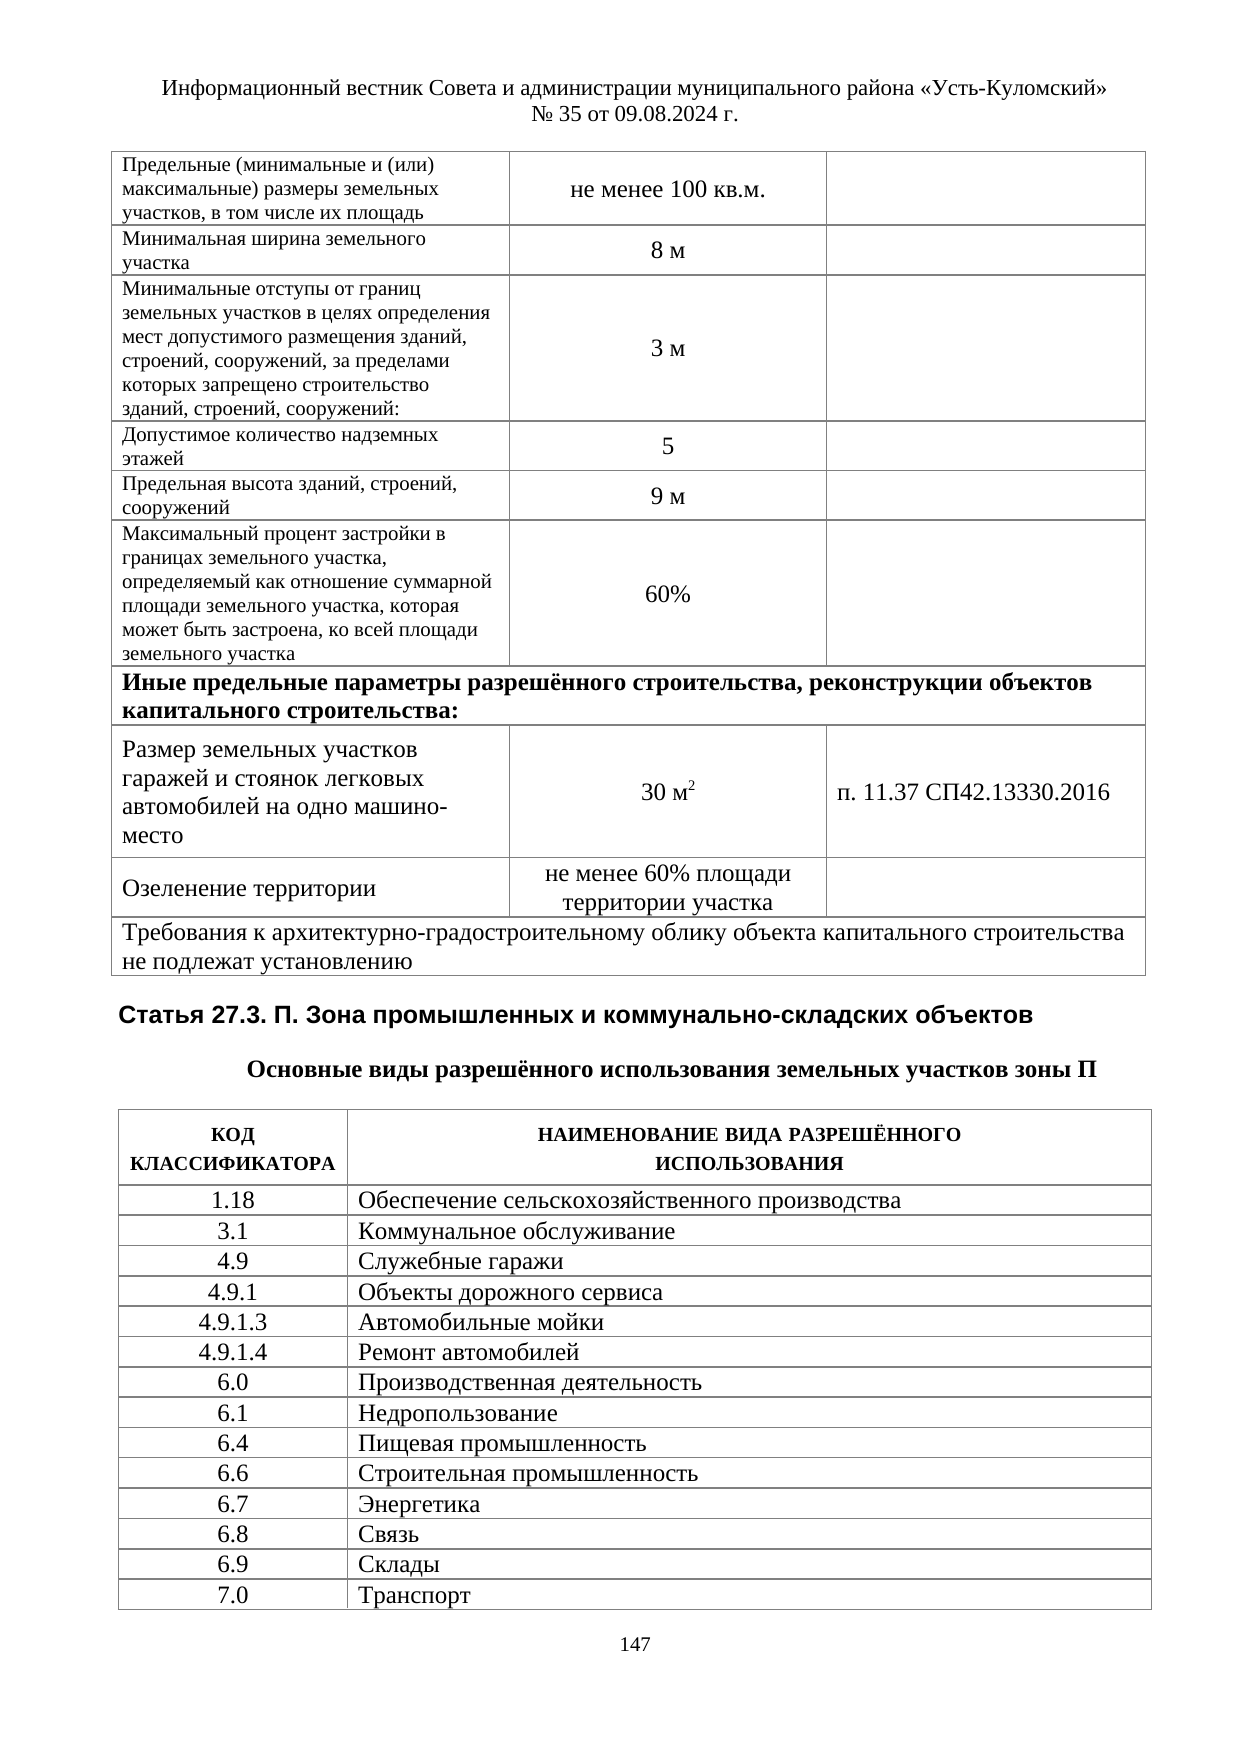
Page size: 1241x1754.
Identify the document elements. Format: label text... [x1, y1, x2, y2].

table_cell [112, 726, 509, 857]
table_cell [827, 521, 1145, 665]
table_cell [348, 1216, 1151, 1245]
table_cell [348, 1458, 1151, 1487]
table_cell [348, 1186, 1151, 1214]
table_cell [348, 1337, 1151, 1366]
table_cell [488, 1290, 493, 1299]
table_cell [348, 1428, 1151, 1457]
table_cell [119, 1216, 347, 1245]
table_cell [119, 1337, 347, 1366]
text Основные виды разрешённого использования земельных участков зоны П [118, 1054, 1152, 1083]
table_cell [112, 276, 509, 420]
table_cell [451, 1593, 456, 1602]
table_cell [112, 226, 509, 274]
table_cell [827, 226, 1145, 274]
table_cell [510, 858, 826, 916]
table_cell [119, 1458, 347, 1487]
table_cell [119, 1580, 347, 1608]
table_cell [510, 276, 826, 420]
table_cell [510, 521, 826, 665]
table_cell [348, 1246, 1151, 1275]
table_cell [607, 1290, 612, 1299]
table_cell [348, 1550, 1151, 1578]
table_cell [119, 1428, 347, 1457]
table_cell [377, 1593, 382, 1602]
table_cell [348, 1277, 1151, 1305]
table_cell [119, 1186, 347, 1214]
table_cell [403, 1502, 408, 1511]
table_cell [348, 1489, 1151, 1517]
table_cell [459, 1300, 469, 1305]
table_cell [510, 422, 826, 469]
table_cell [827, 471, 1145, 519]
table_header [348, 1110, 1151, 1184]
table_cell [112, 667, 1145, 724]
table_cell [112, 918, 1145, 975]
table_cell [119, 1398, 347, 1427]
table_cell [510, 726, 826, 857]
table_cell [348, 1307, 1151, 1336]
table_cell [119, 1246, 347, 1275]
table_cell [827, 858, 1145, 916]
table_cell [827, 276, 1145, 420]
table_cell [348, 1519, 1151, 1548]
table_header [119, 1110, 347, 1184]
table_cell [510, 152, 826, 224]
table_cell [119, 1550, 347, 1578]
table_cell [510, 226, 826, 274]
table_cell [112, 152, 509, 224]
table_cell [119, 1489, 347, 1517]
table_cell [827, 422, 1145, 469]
text Статья 27.3. П. Зона промышленных и коммунально-складских объектов [118, 1001, 1152, 1029]
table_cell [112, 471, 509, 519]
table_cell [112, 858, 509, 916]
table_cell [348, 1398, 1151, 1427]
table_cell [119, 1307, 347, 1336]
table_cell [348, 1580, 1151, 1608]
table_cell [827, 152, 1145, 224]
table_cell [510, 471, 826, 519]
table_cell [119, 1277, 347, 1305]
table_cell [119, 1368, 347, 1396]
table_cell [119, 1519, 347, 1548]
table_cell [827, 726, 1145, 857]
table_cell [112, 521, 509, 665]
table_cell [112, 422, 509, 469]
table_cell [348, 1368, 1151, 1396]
